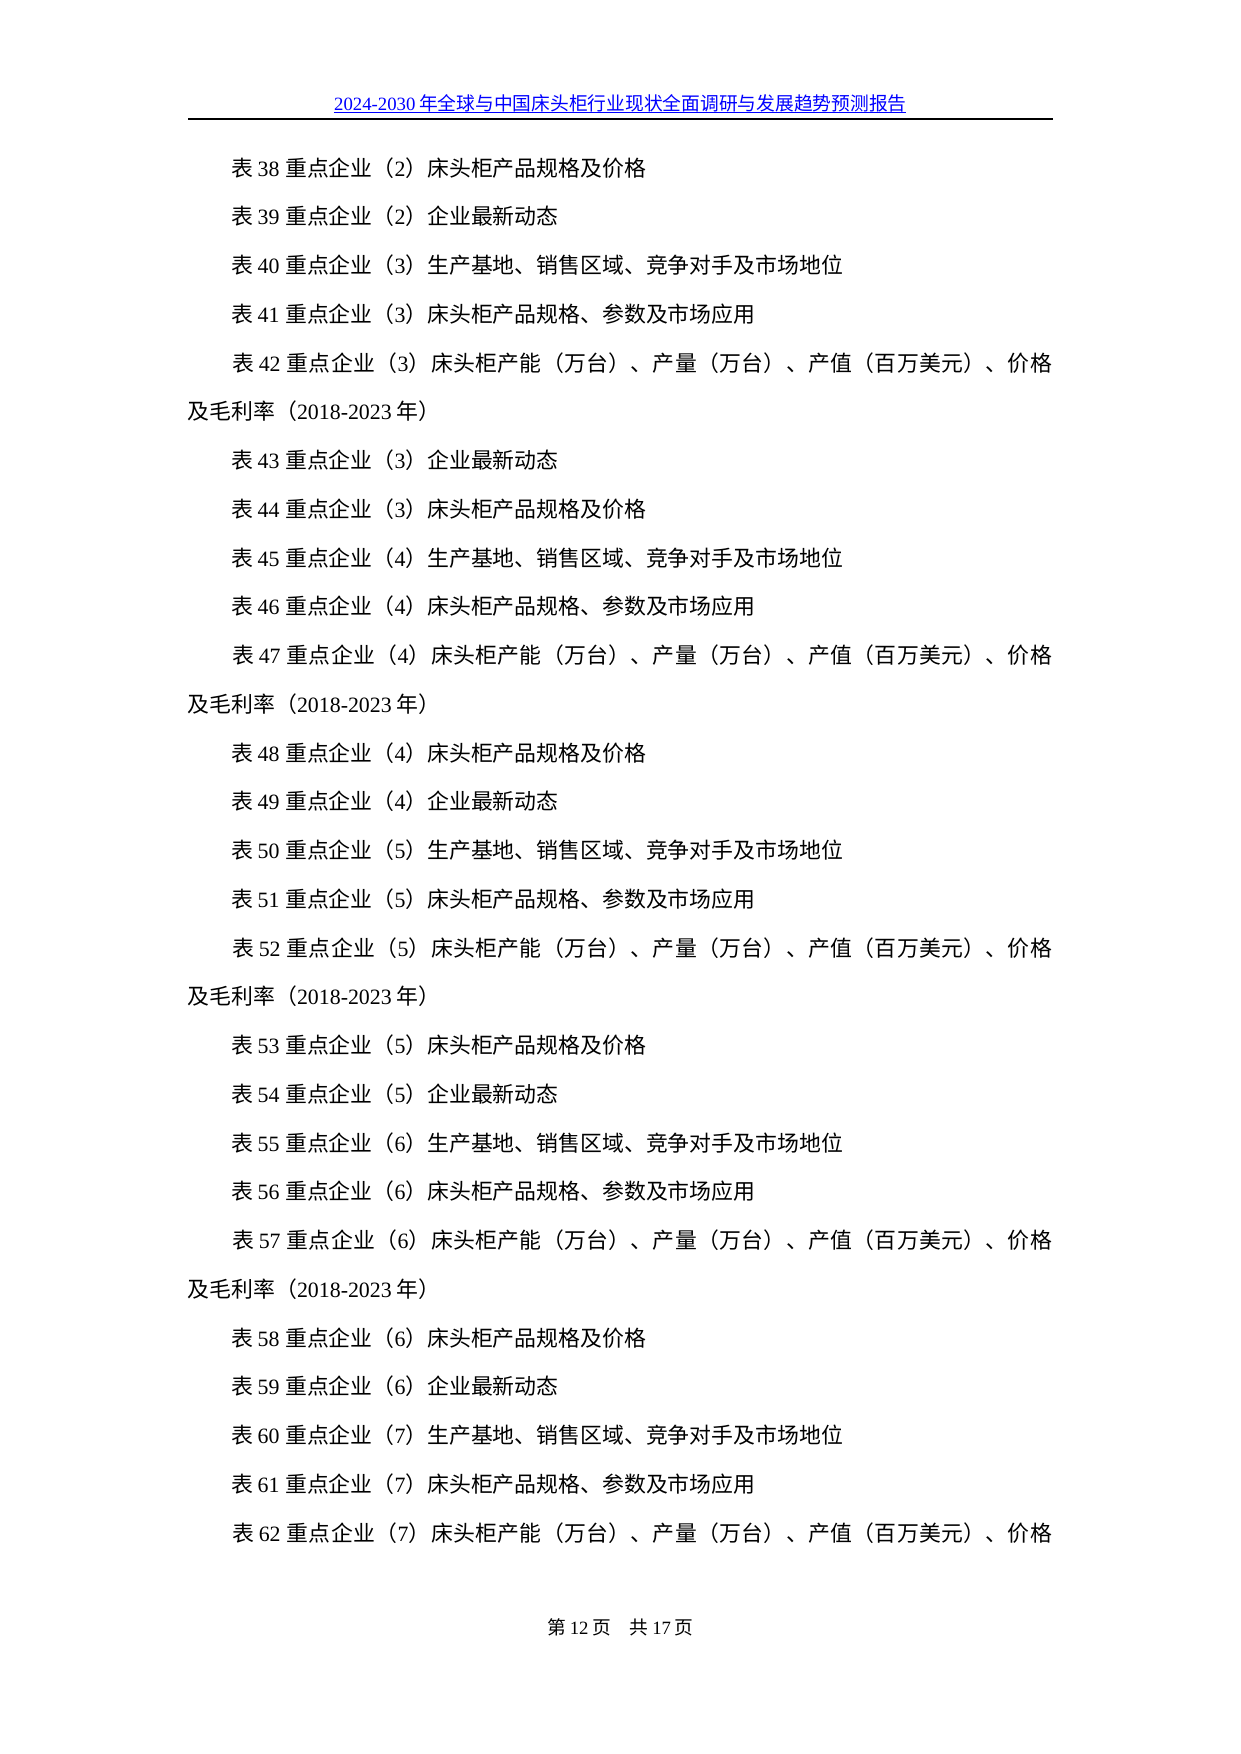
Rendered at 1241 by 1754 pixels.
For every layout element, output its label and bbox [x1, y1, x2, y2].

text [187, 150, 1053, 1548]
